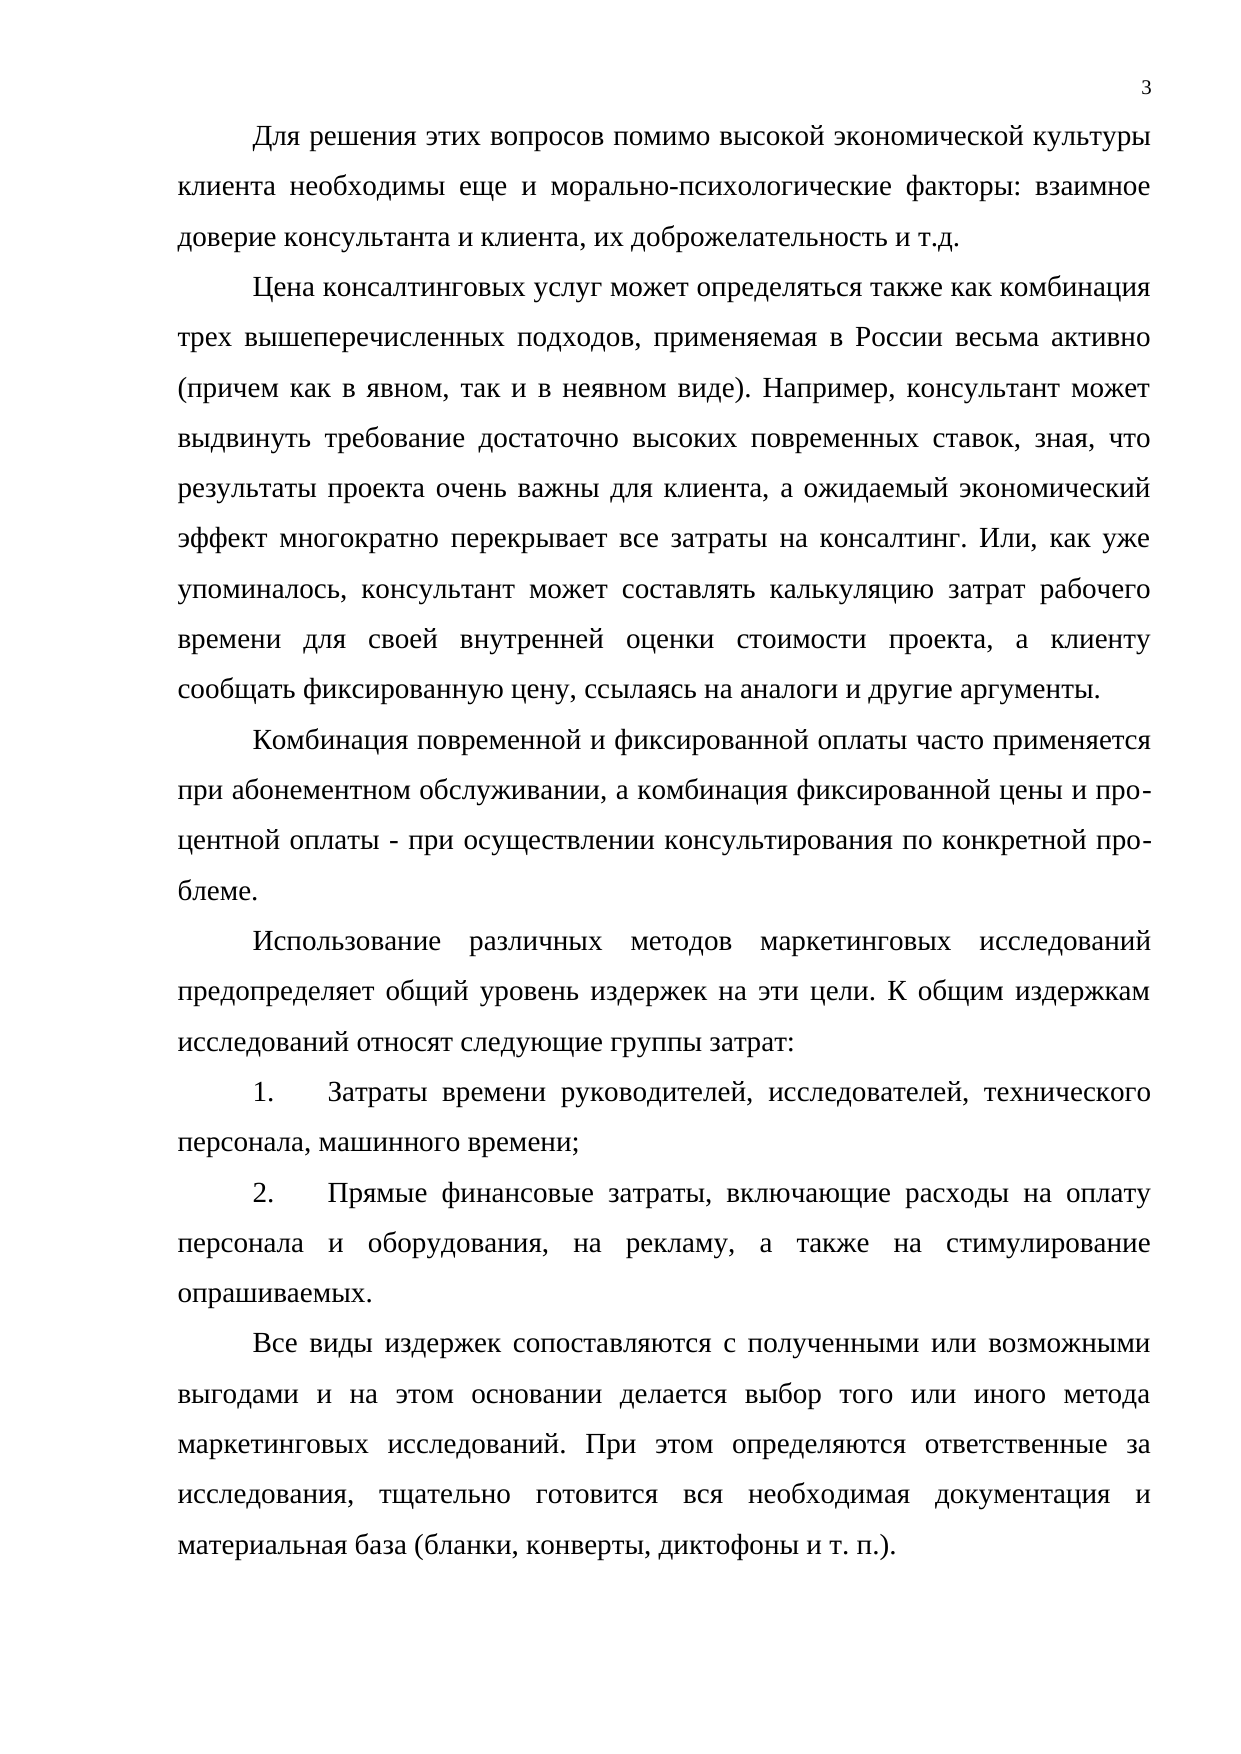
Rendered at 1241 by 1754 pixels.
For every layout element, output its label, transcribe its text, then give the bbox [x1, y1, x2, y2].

text Для решения этих вопросов помимо высокой экономической культуры клиента необходимы еще и морально-психологические факторы: взаимное доверие консультанта и клиента, их доброжелательность и т.д. [177, 118, 1152, 252]
text Комбинация повременной и фиксированной оплаты часто применяется при абонементном обслуживании, а комбинация фиксированной цены и процентной оплаты - при осуществлении консультирования по конкретной проблеме. [177, 722, 1152, 906]
text Цена консалтинговых услуг может определяться также как комбинация трех вышеперечисленных подходов, применяемая в России весьма активно (причем как в явном, так и в неявном виде). Например, консультант может выдвинуть требование достаточно высоких повременных ставок, зная, что результаты проекта очень важны для клиента, а ожидаемый экономический эффект многократно перекрывает все затраты на консалтинг. Или, как уже упоминалось, консультант может составлять калькуляцию затрат рабочего времени для своей внутренней оценки стоимости проекта, а клиенту сообщать фиксированную цену, ссылаясь на аналоги и другие аргументы. [177, 269, 1152, 705]
text Все виды издержек сопоставляются с полученными или возможными выгодами и на этом основании делается выбор того или иного метода маркетинговых исследований. При этом определяются ответственные за исследования, тщательно готовится вся необходимая документация и материальная база (бланки, конверты, диктофоны и т. п.). [177, 1326, 1152, 1560]
text Использование различных методов маркетинговых исследований предопределяет общий уровень издержек на эти цели. К общим издержкам исследований относят следующие группы затрат: [177, 923, 1152, 1057]
list Затраты времени руководителей, исследователей, технического персонала, машинного времени; [177, 1074, 1152, 1158]
list Прямые финансовые затраты, включающие расходы на оплату персонала и оборудования, на рекламу, а также на стимулирование опрашиваемых. [177, 1175, 1152, 1309]
